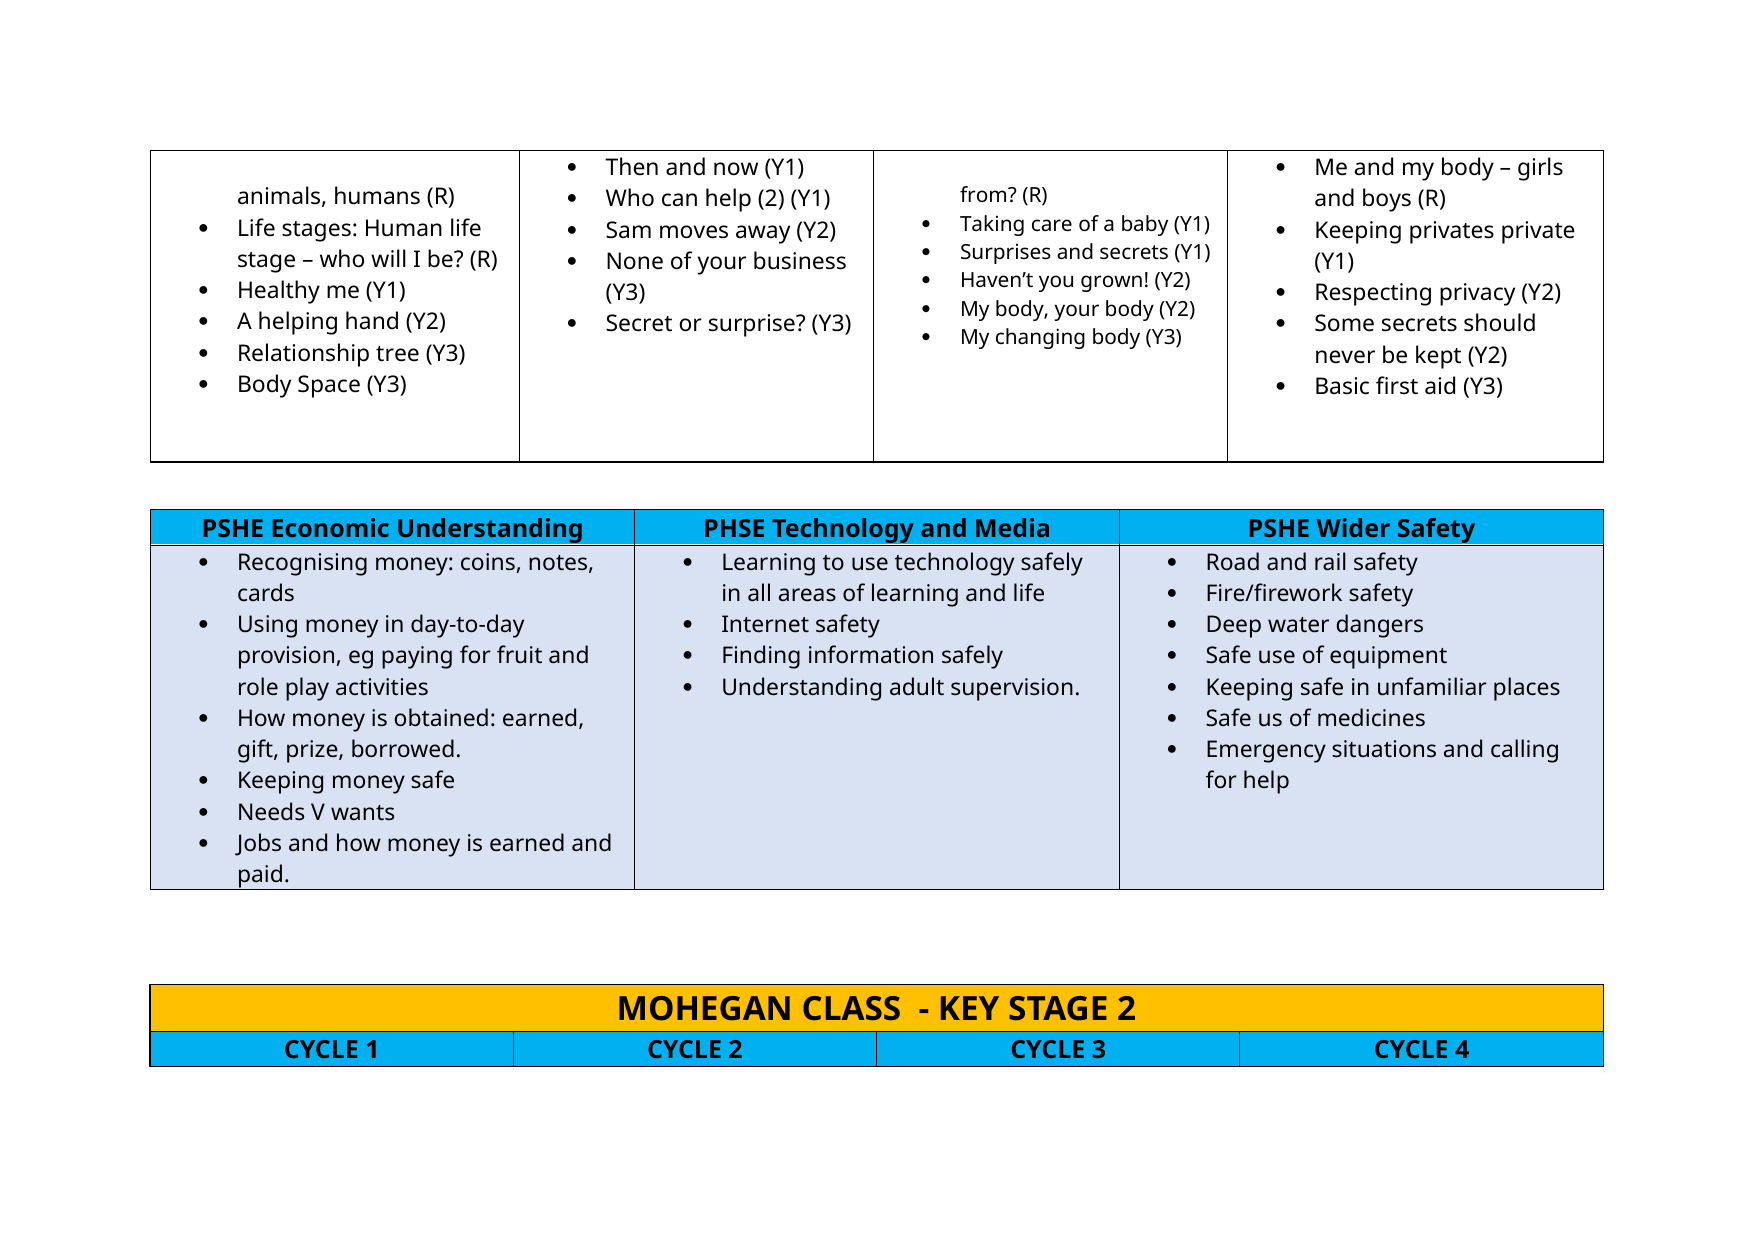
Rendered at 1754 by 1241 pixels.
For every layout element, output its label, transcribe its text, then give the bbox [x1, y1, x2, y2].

table_cell Learning to use technology safely in all areas of learning and life Internet safety Finding information safely Understanding adult supervision. [635, 546, 1119, 889]
table_cell CYCLE 4 [1240, 1032, 1603, 1066]
table_header MOHEGAN CLASS - KEY STAGE 2 [151, 985, 1603, 1031]
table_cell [874, 151, 1227, 461]
table_cell CYCLE 1 [151, 1032, 513, 1066]
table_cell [520, 151, 873, 461]
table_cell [1228, 151, 1603, 461]
table_header PSHE Wider Safety [1120, 510, 1603, 544]
table_header PSHE Economic Understanding [151, 510, 634, 544]
table_header PHSE Technology and Media [635, 510, 1119, 544]
table_cell CYCLE 2 [514, 1032, 876, 1066]
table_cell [151, 151, 519, 461]
table_cell CYCLE 3 [877, 1032, 1239, 1066]
table_cell Recognising money: coins, notes, cards Using money in day-to-day provision, eg paying for fruit and role play activities How money is obtained: earned, gift, prize, borrowed. Keeping money safe Needs V wants Jobs and how money is earned and paid. [151, 546, 634, 889]
table_cell Road and rail safety Fire/firework safety Deep water dangers Safe use of equipment Keeping safe in unfamiliar places Safe us of medicines Emergency situations and calling for help [1120, 546, 1603, 889]
